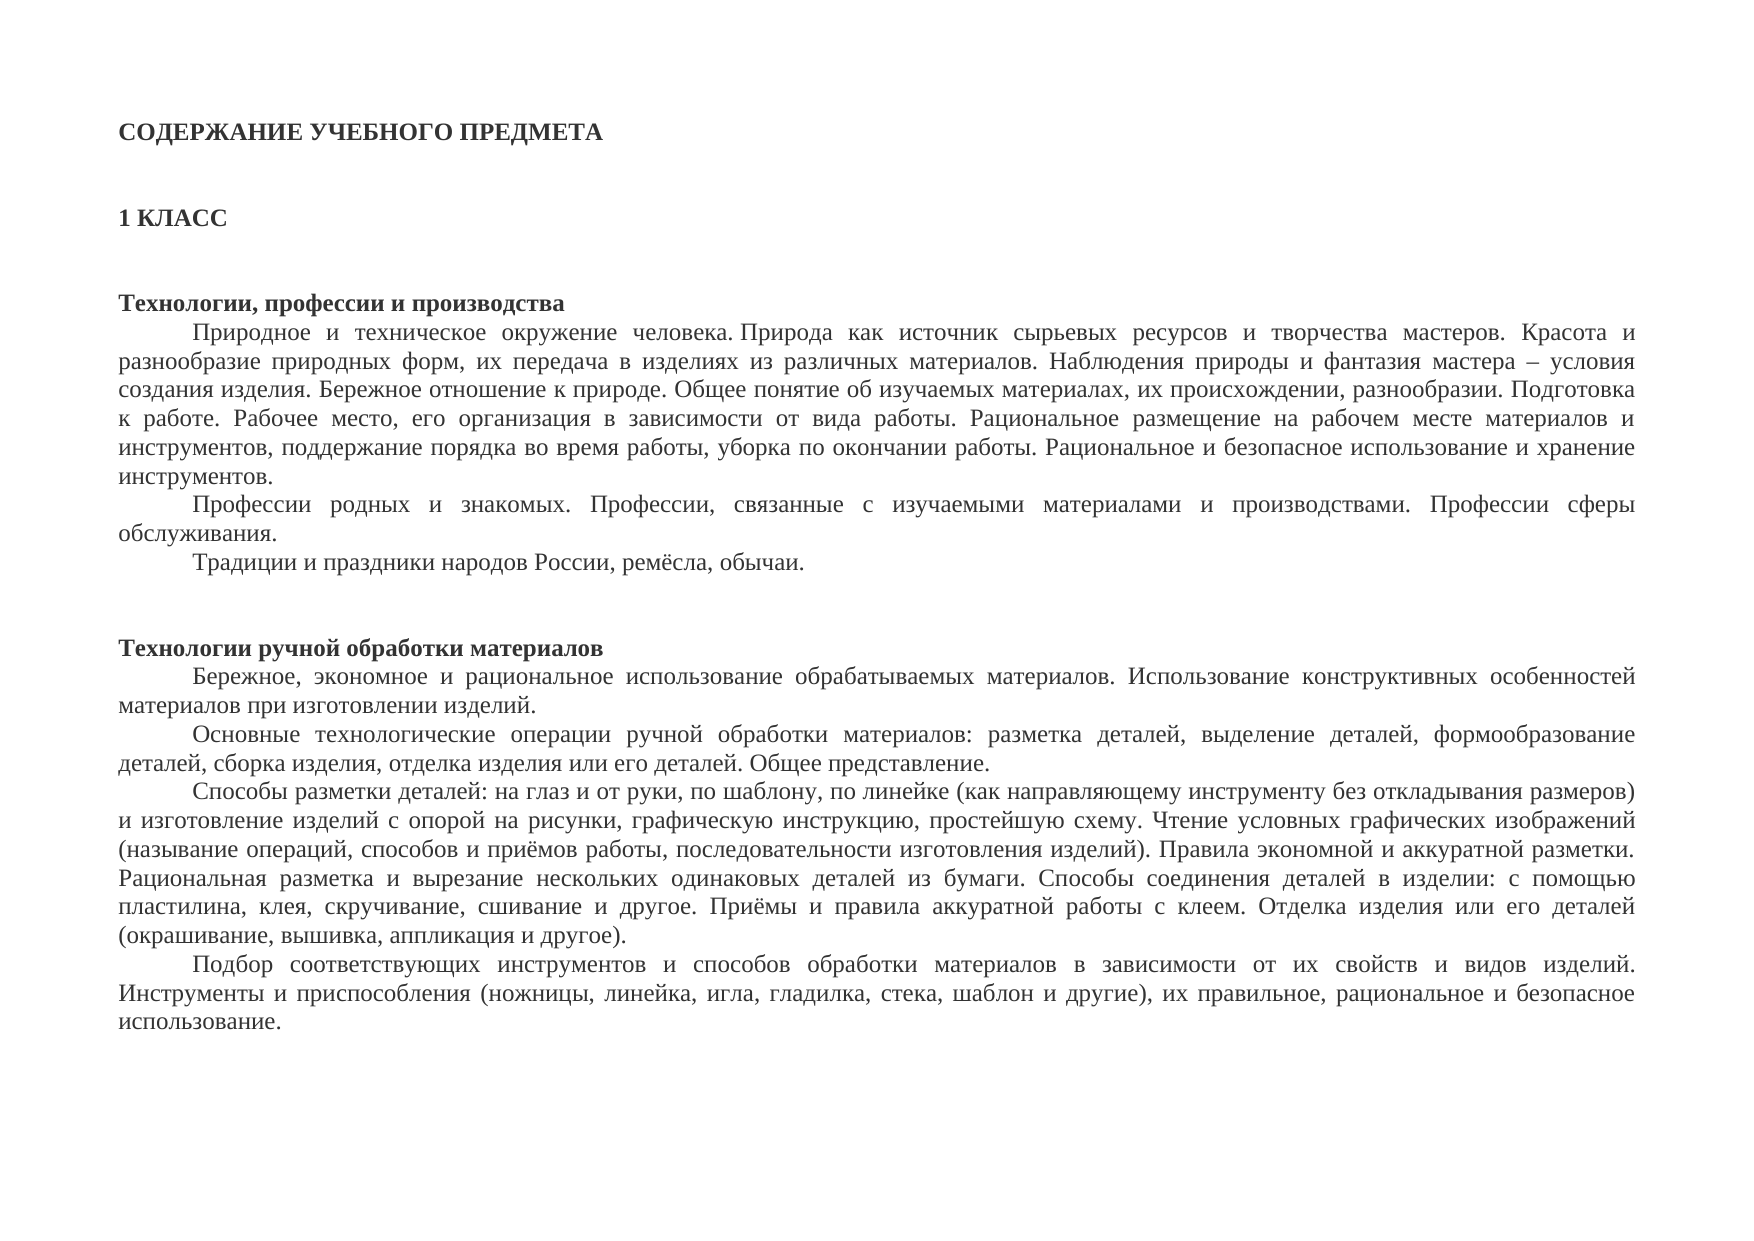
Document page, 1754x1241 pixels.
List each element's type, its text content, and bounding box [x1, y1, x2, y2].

text Основные технологические операции ручной обработки материалов: разметка деталей, выделение деталей, формообразование деталей, сборка изделия, отделка изделия или его деталей. Общее представление. [118, 719, 1636, 776]
text Бережное, экономное и рациональное использование обрабатываемых материалов. Использование конструктивных особенностей материалов при изготовлении изделий. [118, 661, 1636, 719]
text Технологии, профессии и производства [118, 288, 1636, 317]
text Технологии ручной обработки материалов [118, 633, 1636, 661]
text Природное и техническое окружение человека. Природа как источник сырьевых ресурсов и творчества мастеров. Красота и разнообразие природных форм, их передача в изделиях из различных материалов. Наблюдения природы и фантазия мастера – условия создания изделия. Бережное отношение к природе. Общее понятие об изучаемых материалах, их происхождении, разнообразии. Подготовка к работе. Рабочее место, его организация в зависимости от вида работы. Рациональное размещение на рабочем месте материалов и инструментов, поддержание порядка во время работы, уборка по окончании работы. Рациональное и безопасное использование и хранение инструментов. [118, 317, 1636, 489]
text Способы разметки деталей: на глаз и от руки, по шаблону, по линейке (как направляющему инструменту без откладывания размеров) и изготовление изделий с опорой на рисунки, графическую инструкцию, простейшую схему. Чтение условных графических изображений (называние операций, способов и приёмов работы, последовательности изготовления изделий). Правила экономной и аккуратной разметки. Рациональная разметка и вырезание нескольких одинаковых деталей из бумаги. Способы соединения деталей в изделии: с помощью пластилина, клея, скручивание, сшивание и другое. Приёмы и правила аккуратной работы с клеем. Отделка изделия или его деталей (окрашивание, вышивка, аппликация и другое). [118, 776, 1636, 949]
text Профессии родных и знакомых. Профессии, связанные с изучаемыми материалами и производствами. Профессии сферы обслуживания. [118, 489, 1636, 547]
text СОДЕРЖАНИЕ УЧЕБНОГО ПРЕДМЕТА [118, 117, 1636, 146]
text 1 КЛАСС [118, 203, 1636, 232]
text Подбор соответствующих инструментов и способов обработки материалов в зависимости от их свойств и видов изделий. Инструменты и приспособления (ножницы, линейка, игла, гладилка, стека, шаблон и другие), их правильное, рациональное и безопасное использование. [118, 949, 1636, 1035]
text Традиции и праздники народов России, ремёсла, обычаи. [118, 547, 1636, 576]
